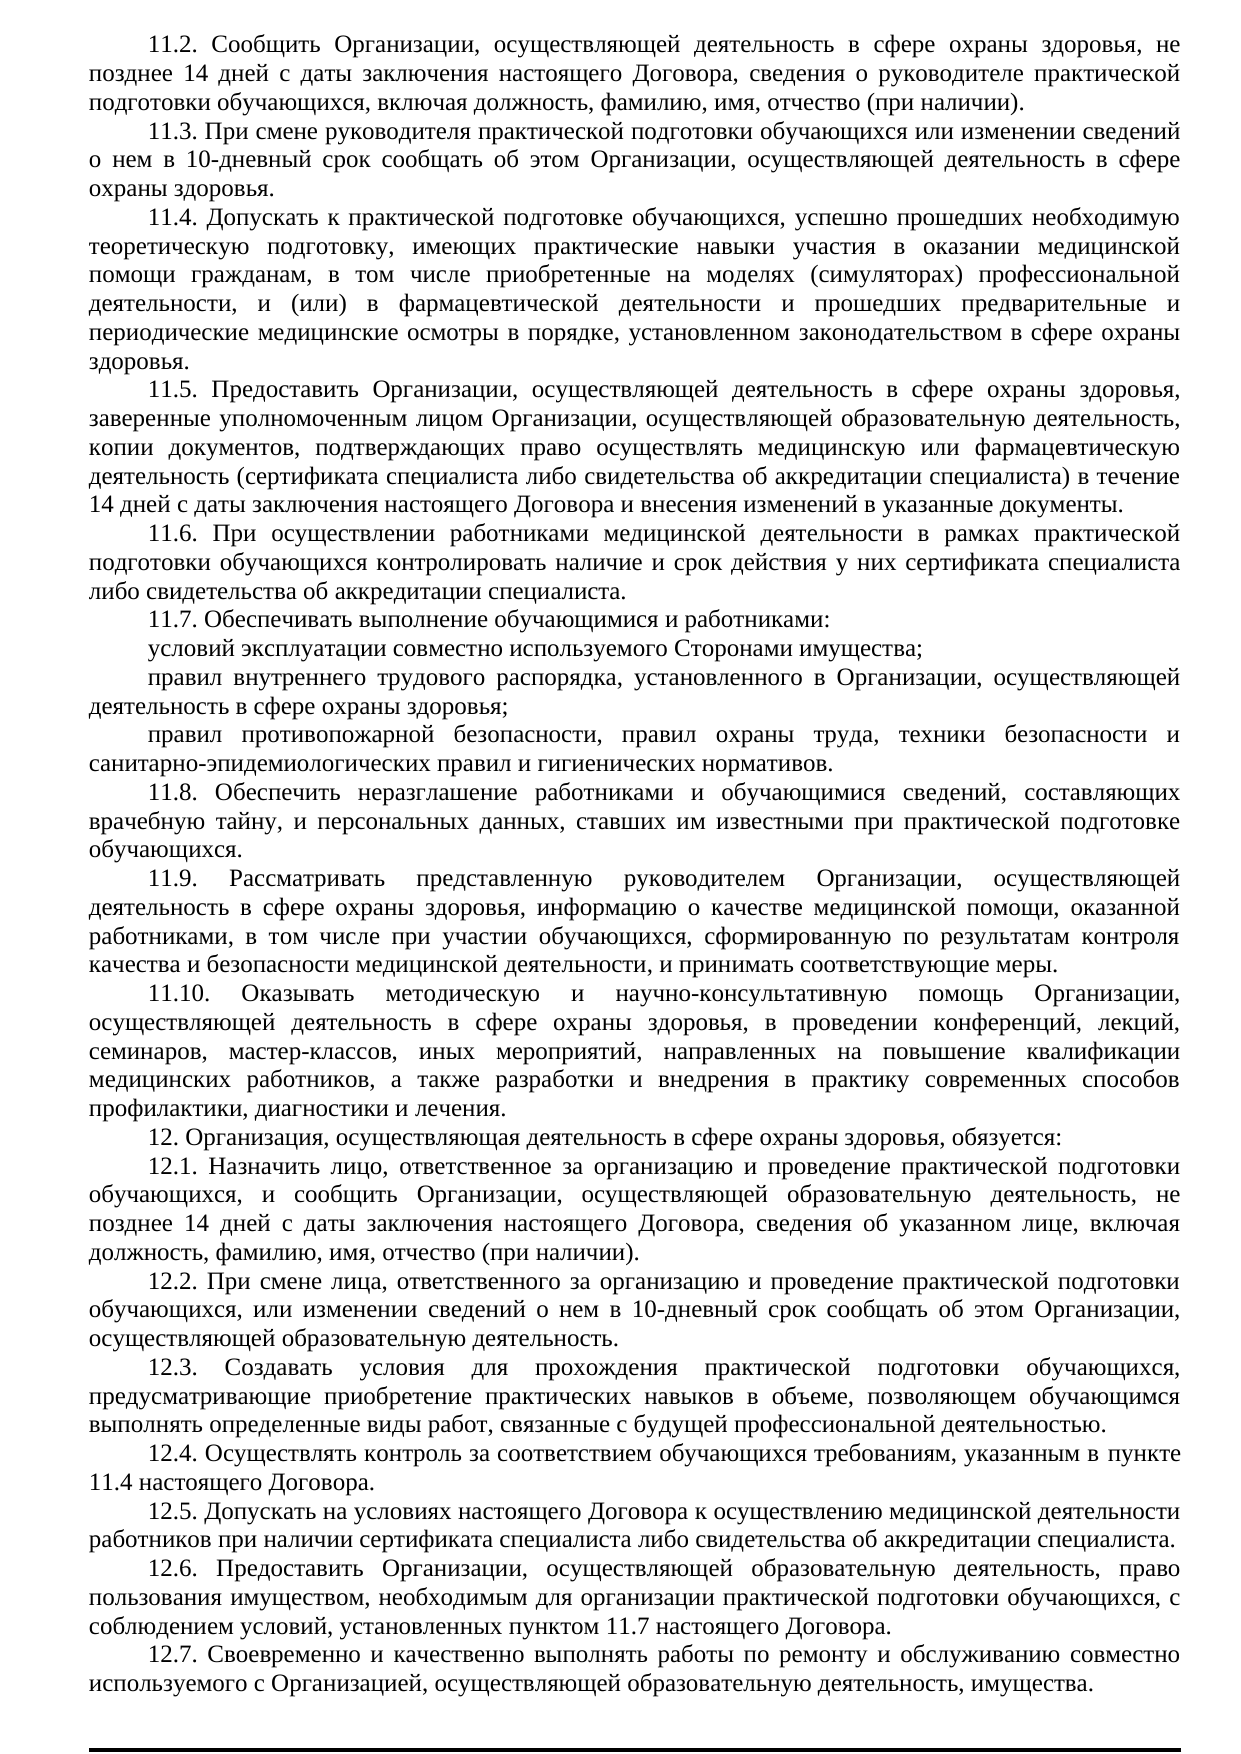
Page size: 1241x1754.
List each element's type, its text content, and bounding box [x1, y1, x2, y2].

text 12.4. Осуществлять контроль за соответствием обучающихся требованиям, указанным в пункте 11.4 настоящего Договора. [89, 1438, 1181, 1496]
text 12.5. Допускать на условиях настоящего Договора к осуществлению медицинской деятельности работников при наличии сертификата специалиста либо свидетельства об аккредитации специалиста. [89, 1496, 1181, 1553]
text 11.9. Рассматривать представленную руководителем Организации, осуществляющей деятельность в сфере охраны здоровья, информацию о качестве медицинской помощи, оказанной работниками, в том числе при участии обучающихся, сформированную по результатам контроля качества и безопасности медицинской деятельности, и принимать соответствующие меры. [89, 863, 1181, 978]
text 12.3. Создавать условия для прохождения практической подготовки обучающихся, предусматривающие приобретение практических навыков в объеме, позволяющем обучающимся выполнять определенные виды работ, связанные с будущей профессиональной деятельностью. [89, 1352, 1181, 1438]
text 12. Организация, осуществляющая деятельность в сфере охраны здоровья, обязуется: [89, 1122, 1181, 1151]
text 12.1. Назначить лицо, ответственное за организацию и проведение практической подготовки обучающихся, и сообщить Организации, осуществляющей образовательную деятельность, не позднее 14 дней с даты заключения настоящего Договора, сведения об указанном лице, включая должность, фамилию, имя, отчество (при наличии). [89, 1151, 1181, 1266]
text 11.5. Предоставить Организации, осуществляющей деятельность в сфере охраны здоровья, заверенные уполномоченным лицом Организации, осуществляющей образовательную деятельность, копии документов, подтверждающих право осуществлять медицинскую или фармацевтическую деятельность (сертификата специалиста либо свидетельства об аккредитации специалиста) в течение 14 дней с даты заключения настоящего Договора и внесения изменений в указанные документы. [89, 374, 1181, 518]
text 11.10. Оказывать методическую и научно-консультативную помощь Организации, осуществляющей деятельность в сфере охраны здоровья, в проведении конференций, лекций, семинаров, мастер-классов, иных мероприятий, направленных на повышение квалификации медицинских работников, а также разработки и внедрения в практику современных способов профилактики, диагностики и лечения. [89, 978, 1181, 1122]
text условий эксплуатации совместно используемого Сторонами имущества; [89, 633, 1181, 662]
text 11.7. Обеспечивать выполнение обучающимися и работниками: [89, 604, 1181, 633]
text 12.2. При смене лица, ответственного за организацию и проведение практической подготовки обучающихся, или изменении сведений о нем в 10-дневный срок сообщать об этом Организации, осуществляющей образовательную деятельность. [89, 1266, 1181, 1352]
text 12.7. Своевременно и качественно выполнять работы по ремонту и обслуживанию совместно используемого с Организацией, осуществляющей образовательную деятельность, имущества. [89, 1639, 1181, 1697]
text 11.3. При смене руководителя практической подготовки обучающихся или изменении сведений о нем в 10-дневный срок сообщать об этом Организации, осуществляющей деятельность в сфере охраны здоровья. [89, 116, 1181, 202]
text 11.6. При осуществлении работниками медицинской деятельности в рамках практической подготовки обучающихся контролировать наличие и срок действия у них сертификата специалиста либо свидетельства об аккредитации специалиста. [89, 518, 1181, 604]
text правил противопожарной безопасности, правил охраны труда, техники безопасности и санитарно-эпидемиологических правил и гигиенических нормативов. [89, 719, 1181, 777]
text 11.4. Допускать к практической подготовке обучающихся, успешно прошедших необходимую теоретическую подготовку, имеющих практические навыки участия в оказании медицинской помощи гражданам, в том числе приобретенные на моделях (симуляторах) профессиональной деятельности, и (или) в фармацевтической деятельности и прошедших предварительные и периодические медицинские осмотры в порядке, установленном законодательством в сфере охраны здоровья. [89, 202, 1181, 374]
text 12.6. Предоставить Организации, осуществляющей образовательную деятельность, право пользования имуществом, необходимым для организации практической подготовки обучающихся, с соблюдением условий, установленных пунктом 11.7 настоящего Договора. [89, 1553, 1181, 1639]
text 11.2. Сообщить Организации, осуществляющей деятельность в сфере охраны здоровья, не позднее 14 дней с даты заключения настоящего Договора, сведения о руководителе практической подготовки обучающихся, включая должность, фамилию, имя, отчество (при наличии). [89, 29, 1181, 116]
text 11.8. Обеспечить неразглашение работниками и обучающимися сведений, составляющих врачебную тайну, и персональных данных, ставших им известными при практической подготовке обучающихся. [89, 777, 1181, 863]
text правил внутреннего трудового распорядка, установленного в Организации, осуществляющей деятельность в сфере охраны здоровья; [89, 662, 1181, 719]
